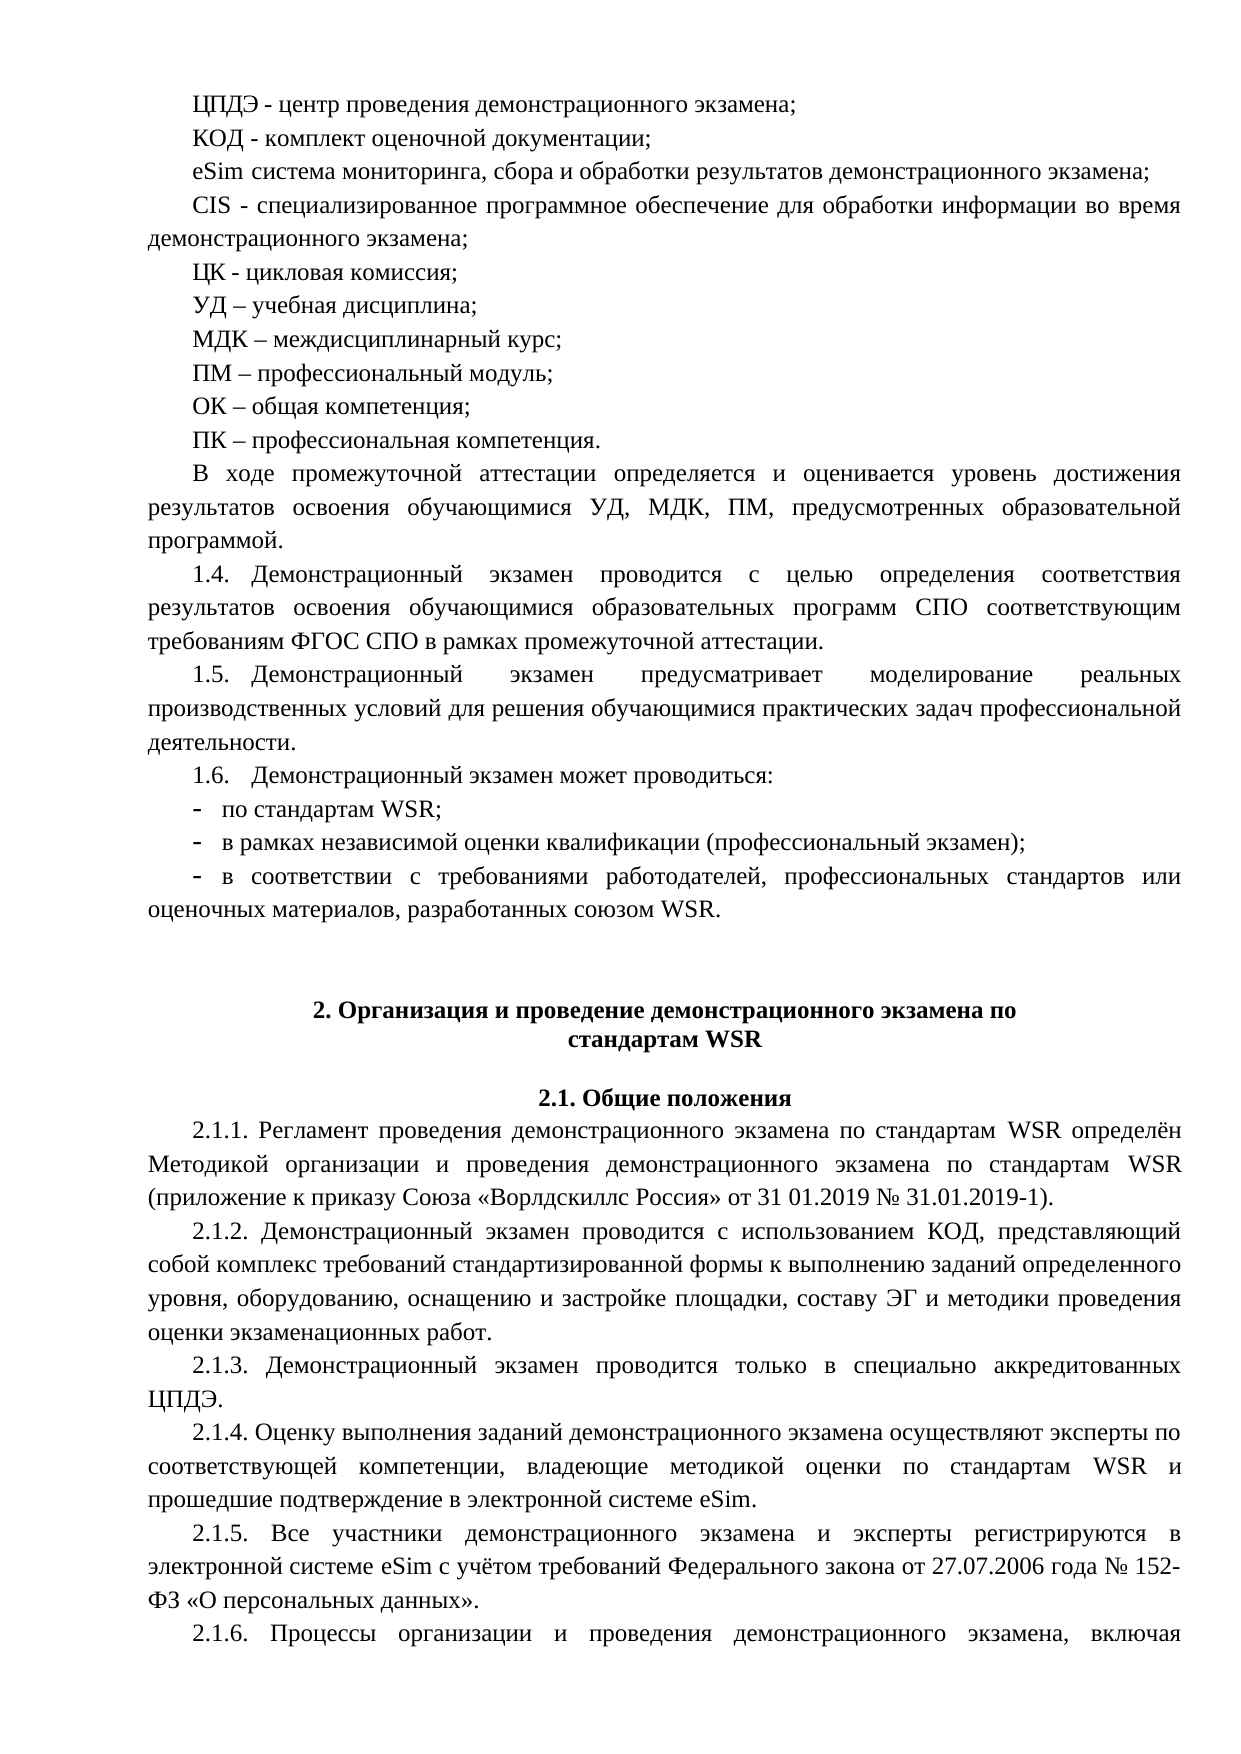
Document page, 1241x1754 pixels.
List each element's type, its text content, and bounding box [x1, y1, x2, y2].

list Демонстрационный экзамен может проводиться: [148, 757, 1182, 790]
text КОД - комплект оценочной документации; [148, 119, 1182, 153]
list Демонстрационный экзамен предусматривает моделирование реальных производственных условий для решения обучающимися практических задач профессиональной деятельности. [148, 656, 1182, 757]
text 2.1.3. Демонстрационный экзамен проводится только в специально аккредитованных ЦПДЭ. [148, 1347, 1182, 1414]
text МДК – междисциплинарный курс; [148, 321, 1182, 354]
text 2.1. Общие положения [148, 1083, 1182, 1112]
list по стандартам WSR; [148, 790, 1182, 824]
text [148, 1615, 1182, 1649]
list в соответствии с требованиями работодателей, профессиональных стандартов или оценочных материалов, разработанных союзом WSR. [148, 857, 1182, 924]
text ЦПДЭ - центр проведения демонстрационного экзамена; [148, 86, 1182, 119]
text 2.1.2. Демонстрационный экзамен проводится с использованием КОД, представляющий собой комплекс требований стандартизированной формы к выполнению заданий определенного уровня, оборудованию, оснащению и застройке площадки, составу ЭГ и методики проведения оценки экзаменационных работ. [148, 1213, 1182, 1347]
text УД – учебная дисциплина; [148, 287, 1182, 321]
text ЦК - цикловая комиссия; [148, 254, 1182, 287]
text ОК – общая компетенция; [148, 388, 1182, 421]
text В ходе промежуточной аттестации определяется и оценивается уровень достижения результатов освоения обучающимися УД, МДК, ПМ, предусмотренных образовательной программой. [148, 455, 1182, 556]
text 2.1.5. Все участники демонстрационного экзамена и эксперты регистрируются в электронной системе eSim с учётом требований Федерального закона от 27.07.2006 года № 152-ФЗ «О персональных данных». [148, 1514, 1182, 1615]
text 2.1.4. Оценку выполнения заданий демонстрационного экзамена осуществляют эксперты по соответствующей компетенции, владеющие методикой оценки по стандартам WSR и прошедшие подтверждение в электронной системе eSim. [148, 1414, 1182, 1514]
text 2.1.1. Регламент проведения демонстрационного экзамена по стандартам WSR определён Методикой организации и проведения демонстрационного экзамена по стандартам WSR (приложение к приказу Союза «Ворлдскиллс Россия» от 31 01.2019 № 31.01.2019-1). [148, 1112, 1182, 1213]
text 2. Организация и проведение демонстрационного экзамена по [148, 995, 1182, 1024]
text стандартам WSR [148, 1024, 1182, 1054]
text eSim система мониторинга, сбора и обработки результатов демонстрационного экзамена; [148, 153, 1182, 187]
list в рамках независимой оценки квалификации (профессиональный экзамен); [148, 824, 1182, 857]
text CIS - специализированное программное обеспечение для обработки информации во время демонстрационного экзамена; [148, 187, 1182, 254]
text ПК – профессиональная компетенция. [148, 421, 1182, 455]
text ПМ – профессиональный модуль; [148, 354, 1182, 388]
list Демонстрационный экзамен проводится с целью определения соответствия результатов освоения обучающимися образовательных программ СПО соответствующим требованиям ФГОС СПО в рамках промежуточной аттестации. [148, 556, 1182, 656]
